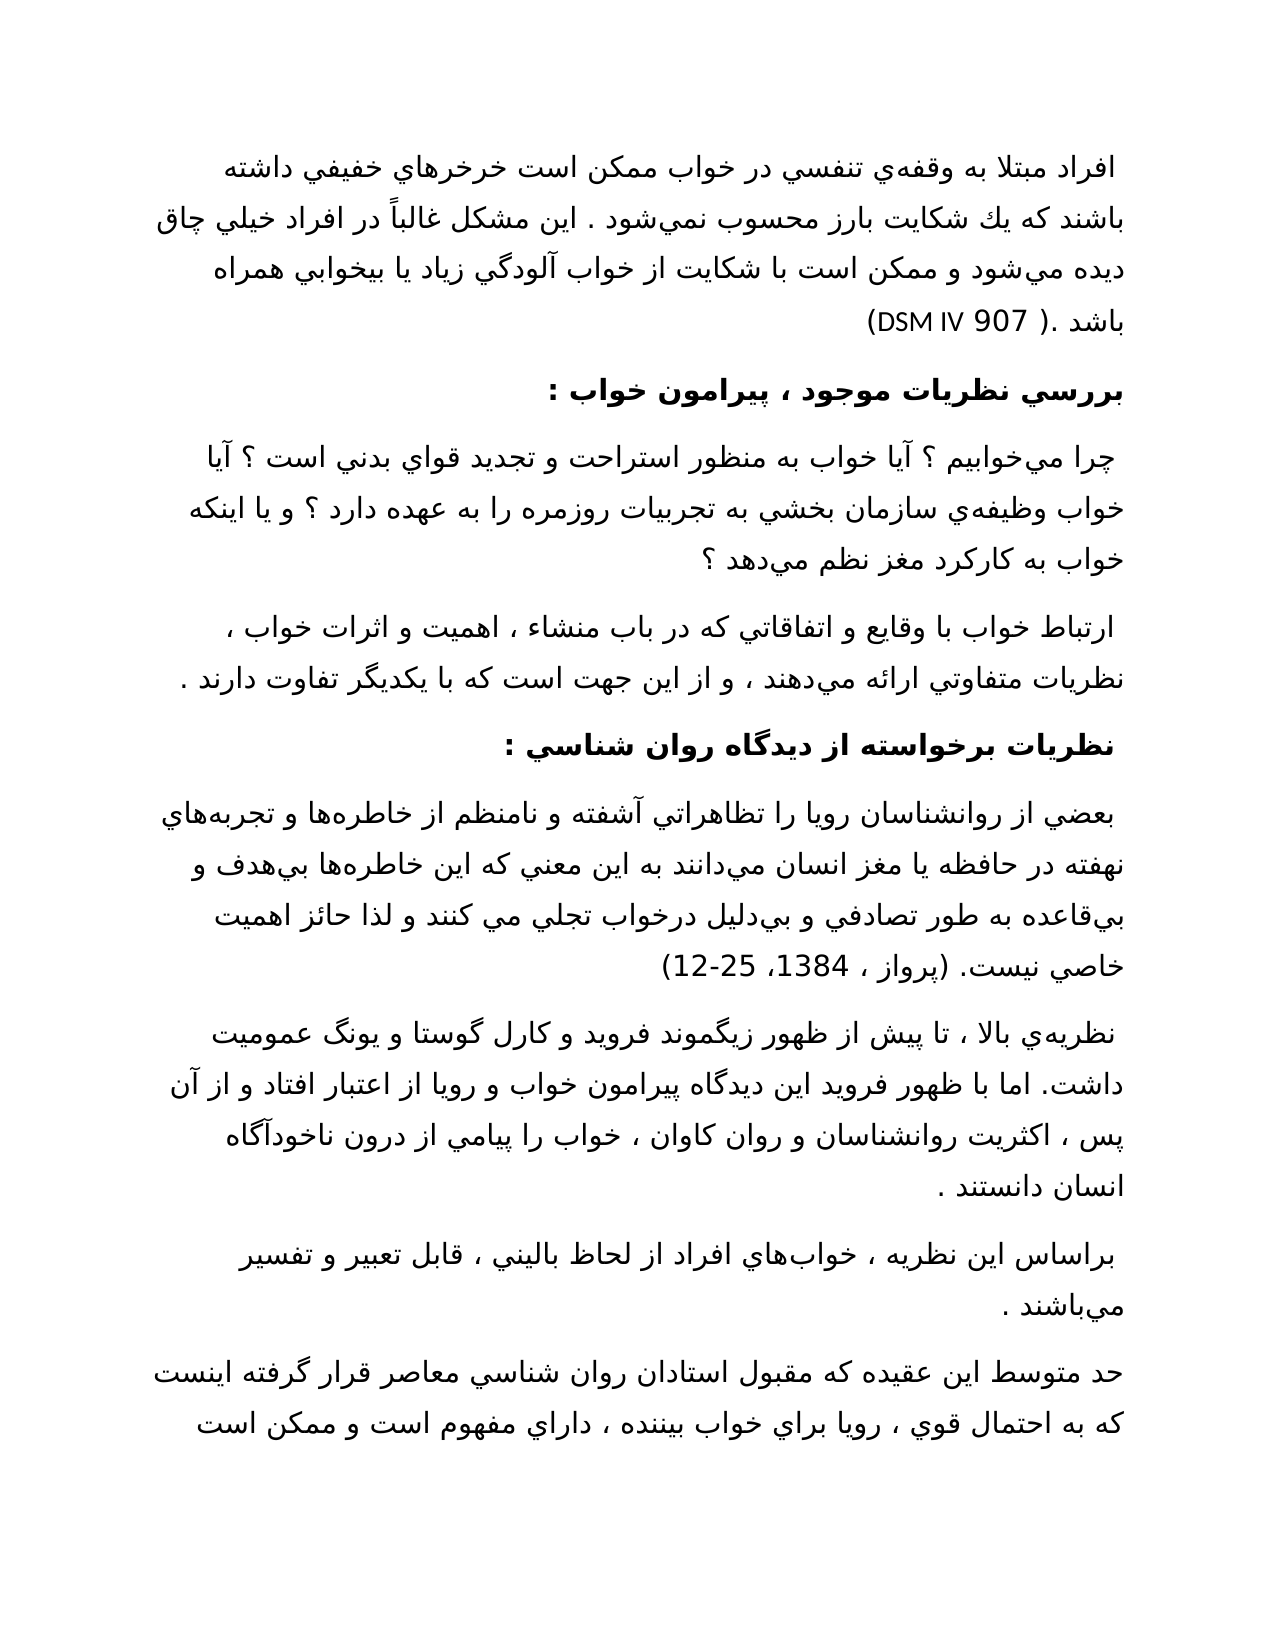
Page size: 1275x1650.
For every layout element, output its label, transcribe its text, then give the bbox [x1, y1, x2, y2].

text ارتباط خواب با وقايع و اتفاقاتي كه در باب منشاء ، اهميت و اثرات خواب ، نظريات متفاوتي ارائه مي‌دهند ، و از اين جهت است كه با يكديگر تفاوت دارند . [150, 610, 1125, 695]
text چرا مي‌خوابيم ؟ آيا خواب به منظور استراحت و تجديد قواي بدني است ؟ آيا خواب وظيفه‌ي سازمان بخشي به تجربيات روزمره را به عهده دارد ؟ و يا اينكه خواب به كاركرد مغز نظم مي‌دهد ؟ [150, 441, 1125, 576]
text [150, 1356, 1125, 1440]
text بعضي از روانشناسان رويا را تظاهراتي آشفته و نامنظم از خاطره‌ها و تجربه‌هاي نهفته در حافظه يا مغز انسان مي‌دانند به اين معني كه اين خاطره‌ها بي‌هدف و بي‌قاعده به طور تصادفي و بي‌دليل درخواب تجلي مي كنند و لذا حائز اهميت خاصي نيست. (‌پرواز ، 1384، 25-12) [150, 796, 1125, 983]
text نظريه‌ي بالا ، تا پيش از ظهور زيگموند فرويد و كارل گوستا و يونگ عموميت داشت. اما با ظهور فرويد اين ديدگاه پيرامون خواب و رويا از اعتبار افتاد و از آن پس ، اكثريت روانشناسان و روان كاوان ، خواب را پيامي از درون ناخودآگاه انسان دانستند . [150, 1017, 1125, 1203]
text بررسي نظريات موجود ، پيرامون خواب : [150, 373, 1125, 407]
text براساس اين نظريه ، خواب‌هاي افراد از لحاظ باليني ، قابل تعبير و تفسير مي‌باشند . [150, 1237, 1125, 1322]
text افراد مبتلا به وقفه‌ي تنفسي در خواب ممكن است خرخرهاي خفيفي داشته باشند كه يك شكايت بارز محسوب نمي‌شود . اين مشكل غالباً در افراد خيلي چاق ديده مي‌شود و ممكن است با شكايت از خواب آلودگي زياد يا بيخوابي همراه باشد .( 907 DSM IV) [150, 150, 1125, 338]
text نظريات برخواسته از ديدگاه روان شناسي : [150, 728, 1125, 762]
